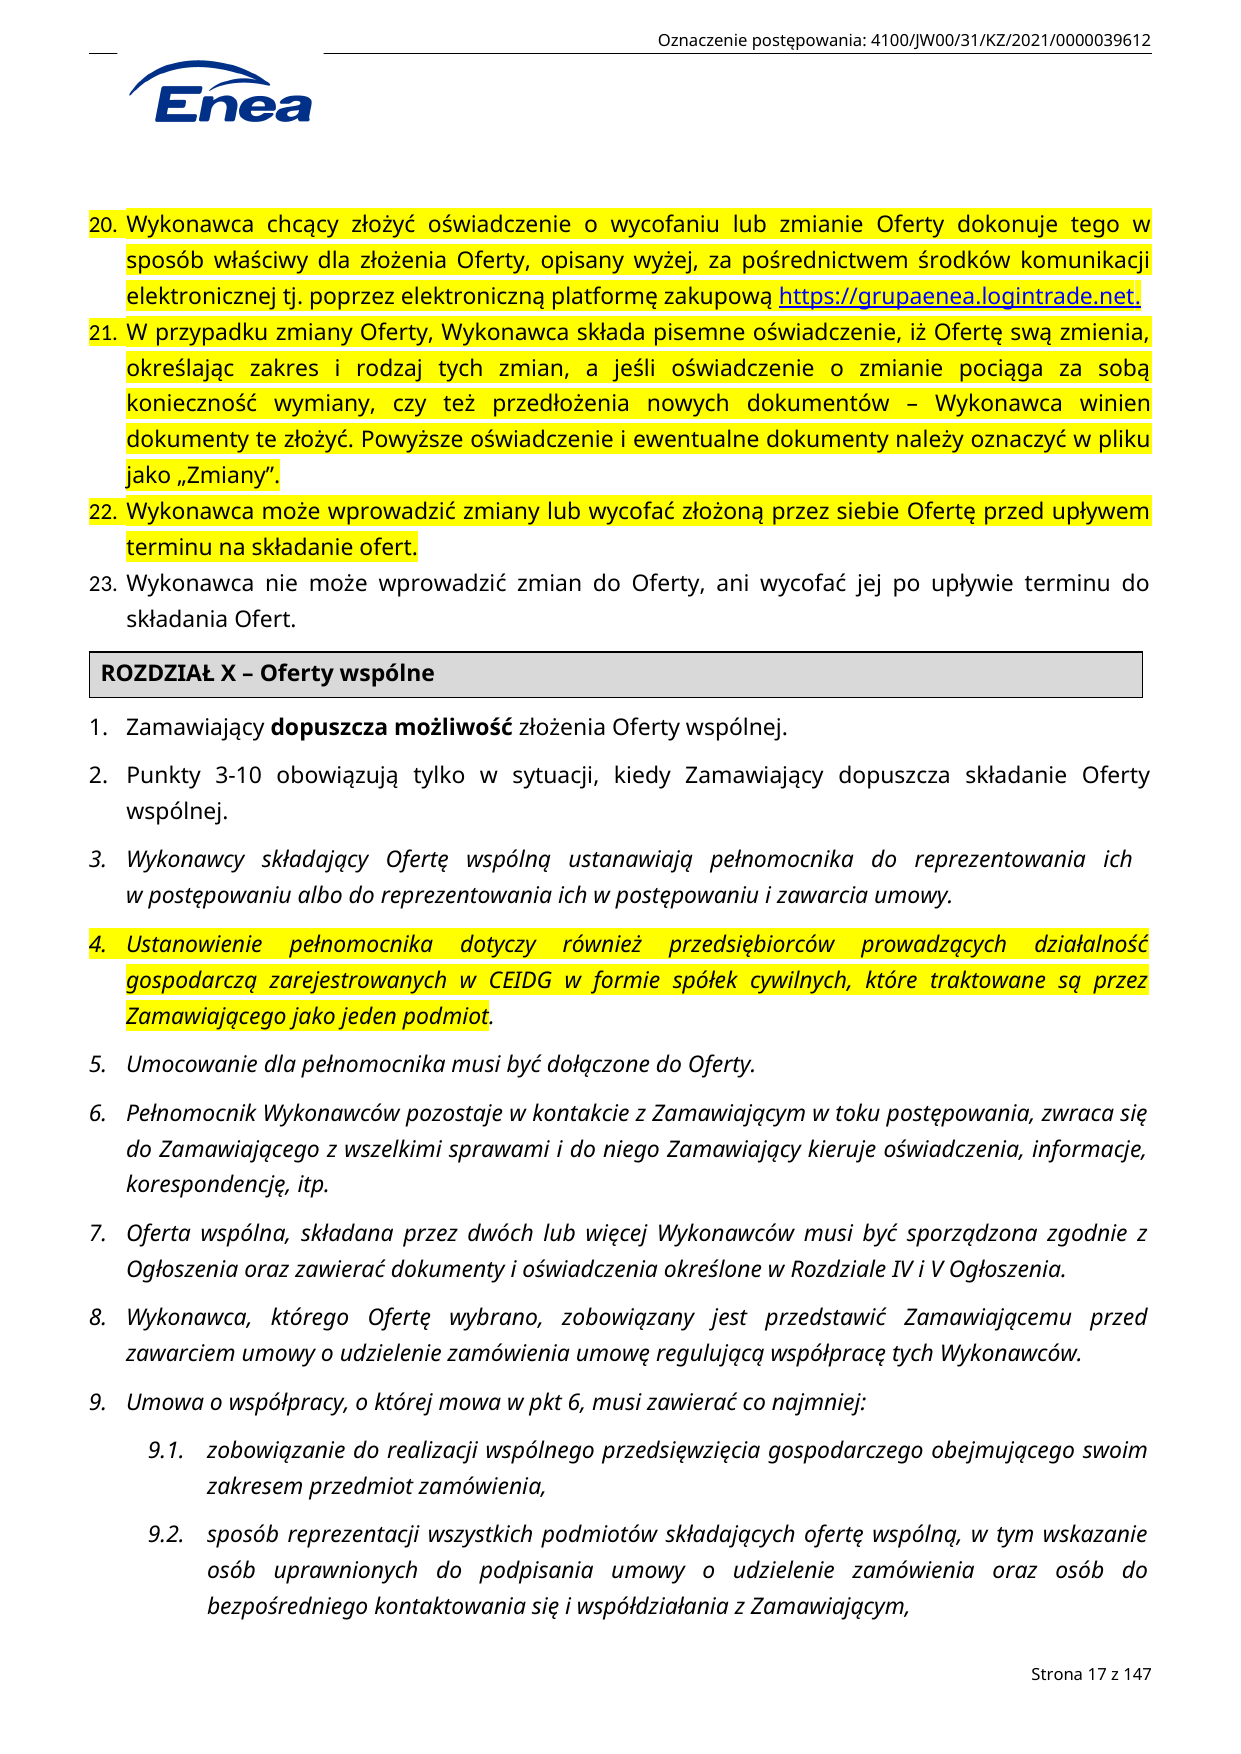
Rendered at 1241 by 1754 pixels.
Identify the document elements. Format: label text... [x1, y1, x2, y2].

list Umowa o współpracy, o której mowa w pkt 6, musi zawierać co najmniej: [89, 1386, 1152, 1417]
picture [117, 50, 324, 124]
list Pełnomocnik Wykonawców pozostaje w kontakcie z Zamawiającym w toku postępowania, zwraca się do Zamawiającego z wszelkimi sprawami i do niego Zamawiający kieruje oświadczenia, informacje, korespondencję, itp. [89, 1097, 1152, 1200]
list Wykonawca chcący złożyć oświadczenie o wycofaniu lub zmianie Oferty dokonuje tego w sposób właściwy dla złożenia Oferty, opisany wyżej, za pośrednictwem środków komunikacji elektronicznej tj. poprzez elektroniczną platformę zakupową https://grupaenea.logintrade.net. [89, 238, 1152, 311]
list zobowiązanie do realizacji wspólnego przedsięwzięcia gospodarczego obejmującego swoim zakresem przedmiot zamówienia, [148, 1434, 1152, 1501]
list Wykonawcy składający Ofertę wspólną ustanawiają pełnomocnika do reprezentowania ich w postępowaniu albo do reprezentowania ich w postępowaniu i zawarcia umowy. [89, 843, 1152, 911]
list W przypadku zmiany Oferty, Wykonawca składa pisemne oświadczenie, iż Ofertę swą zmienia, określając zakres i rodzaj tych zmian, a jeśli oświadczenie o zmianie pociąga za sobą konieczność wymiany, czy też przedłożenia nowych dokumentów – Wykonawca winien dokumenty te złożyć. Powyższe oświadczenie i ewentualne dokumenty należy oznaczyć w pliku jako „Zmiany”. [89, 346, 1152, 491]
list Wykonawca, którego Ofertę wybrano, zobowiązany jest przedstawić Zamawiającemu przed zawarciem umowy o udzielenie zamówienia umowę regulującą współpracę tych Wykonawców. [89, 1301, 1152, 1368]
list Umocowanie dla pełnomocnika musi być dołączone do Oferty. [89, 1048, 1152, 1079]
list Zamawiający złożenia Oferty wspólnej. [89, 711, 1152, 742]
table_header ROZDZIAŁ X – Oferty wspólne [90, 653, 1142, 697]
list Wykonawca nie może wprowadzić zmian do Oferty, ani wycofać jej po upływie terminu do składania Ofert. [89, 567, 1152, 634]
list sposób reprezentacji wszystkich podmiotów składających ofertę wspólną, w tym wskazanie osób uprawnionych do podpisania umowy o udzielenie zamówienia oraz osób do bezpośredniego kontaktowania się i współdziałania z Zamawiającym, [148, 1518, 1152, 1622]
list Ustanowienie pełnomocnika dotyczy również przedsiębiorców prowadzących działalność gospodarczą zarejestrowanych w CEIDG w formie spółek cywilnych, które traktowane są przez Zamawiającego jako jeden podmiot. [89, 928, 1152, 1031]
list Punkty 3-10 obowiązują tylko w sytuacji, kiedy Zamawiający dopuszcza składanie Oferty wspólnej. [89, 759, 1152, 826]
list Wykonawca może wprowadzić zmiany lub wycofać złożoną przez siebie Ofertę przed upływem terminu na składanie ofert. [89, 525, 1152, 562]
list Oferta wspólna, składana przez dwóch lub więcej Wykonawców musi być sporządzona zgodnie z Ogłoszenia oraz zawierać dokumenty i oświadczenia określone w Rozdziale IV i V Ogłoszenia. [89, 1217, 1152, 1284]
